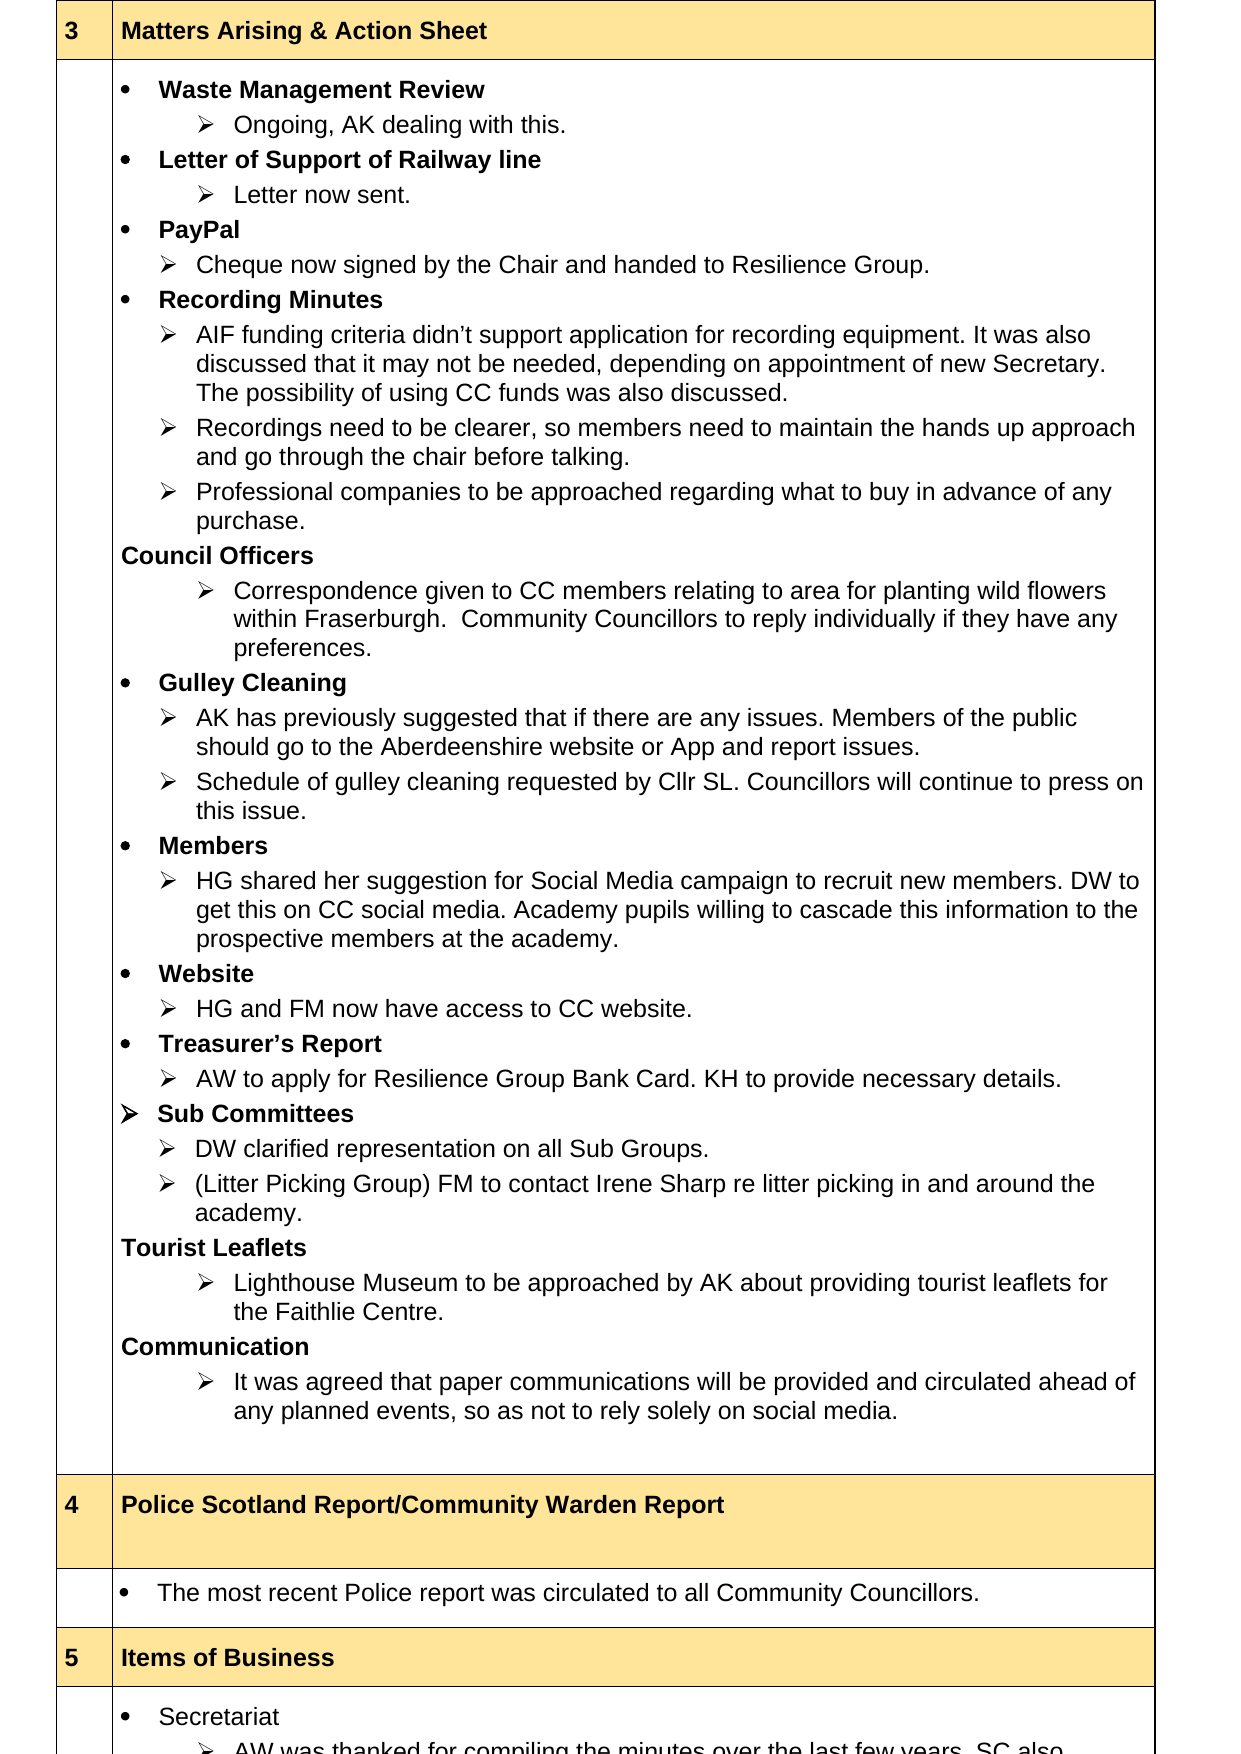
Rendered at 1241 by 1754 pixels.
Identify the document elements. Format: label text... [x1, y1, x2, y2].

table_cell [57, 1687, 112, 1754]
table_header Matters Arising & Action Sheet [113, 1, 1154, 59]
table_cell [57, 60, 112, 1474]
table_cell Secretariat AW was thanked for compiling the minutes over the last few years. SC also thanked for compiling them over the last two months. It was discussed that CC may have to advertise for a paid secretary. It was agreed that the rate of pay would have to be discussed and agreed at a later date. DW to advertise Secretarial post on FB. AK to be approached regarding the protocols of employing a secretary. KW to complete next month’s minutes. It was voted for and agree that initials should be included in all minutes. Wellbeing Festival JE liaising with NHS. Email about event read out. DW to reply with a list of volunteers. Event will take place from 10-2 on Sat 13th May. Entry is free. Zoom Our account has expired. It was agreed not to renew. Website Needs updated. CC’s not on the website are required to submit a bio and photo for DW to upload. Any photos from events etc also to be sent to DW, in order to keep the website current. Flower Fairies and Events group to be added too (DW) [113, 1687, 1154, 1754]
table_cell 4 [57, 1475, 112, 1568]
table_cell Police Scotland Report/Community Warden Report [113, 1475, 1154, 1568]
table_cell Waste Management Review Ongoing, AK dealing with this. Letter of Support of Railway line Letter now sent. PayPal Cheque now signed by the Chair and handed to Resilience Group. Recording Minutes AIF funding criteria didn’t support application for recording equipment. It was also discussed that it may not be needed, depending on appointment of new Secretary. The possibility of using CC funds was also discussed. Recordings need to be clearer, so members need to maintain the hands up approach and go through the chair before talking. Professional companies to be approached regarding what to buy in advance of any purchase. Council Officers Correspondence given to CC members relating to area for planting wild flowers within Fraserburgh. Community Councillors to reply individually if they have any preferences. Gulley Cleaning AK has previously suggested that if there are any issues. Members of the public should go to the Aberdeenshire website or App and report issues. Schedule of gulley cleaning requested by Cllr SL. Councillors will continue to press on this issue. Members HG shared her suggestion for Social Media campaign to recruit new members. DW to get this on CC social media. Academy pupils willing to cascade this information to the prospective members at the academy. Website HG and FM now have access to CC website. Treasurer’s Report AW to apply for Resilience Group Bank Card. KH to provide necessary details. Sub Committees DW clarified representation on all Sub Groups. (Litter Picking Group) FM to contact Irene Sharp re litter picking in and around the academy. Tourist Leaflets Lighthouse Museum to be approached by AK about providing tourist leaflets for the Faithlie Centre. Communication It was agreed that paper communications will be provided and circulated ahead of any planned events, so as not to rely solely on social media. [113, 60, 1154, 1474]
table_header 3 [57, 1, 112, 59]
table_cell Items of Business [113, 1628, 1154, 1686]
table_cell [57, 1569, 112, 1627]
table_cell 5 [57, 1628, 112, 1686]
table_cell The most recent Police report was circulated to all Community Councillors. [113, 1569, 1154, 1627]
